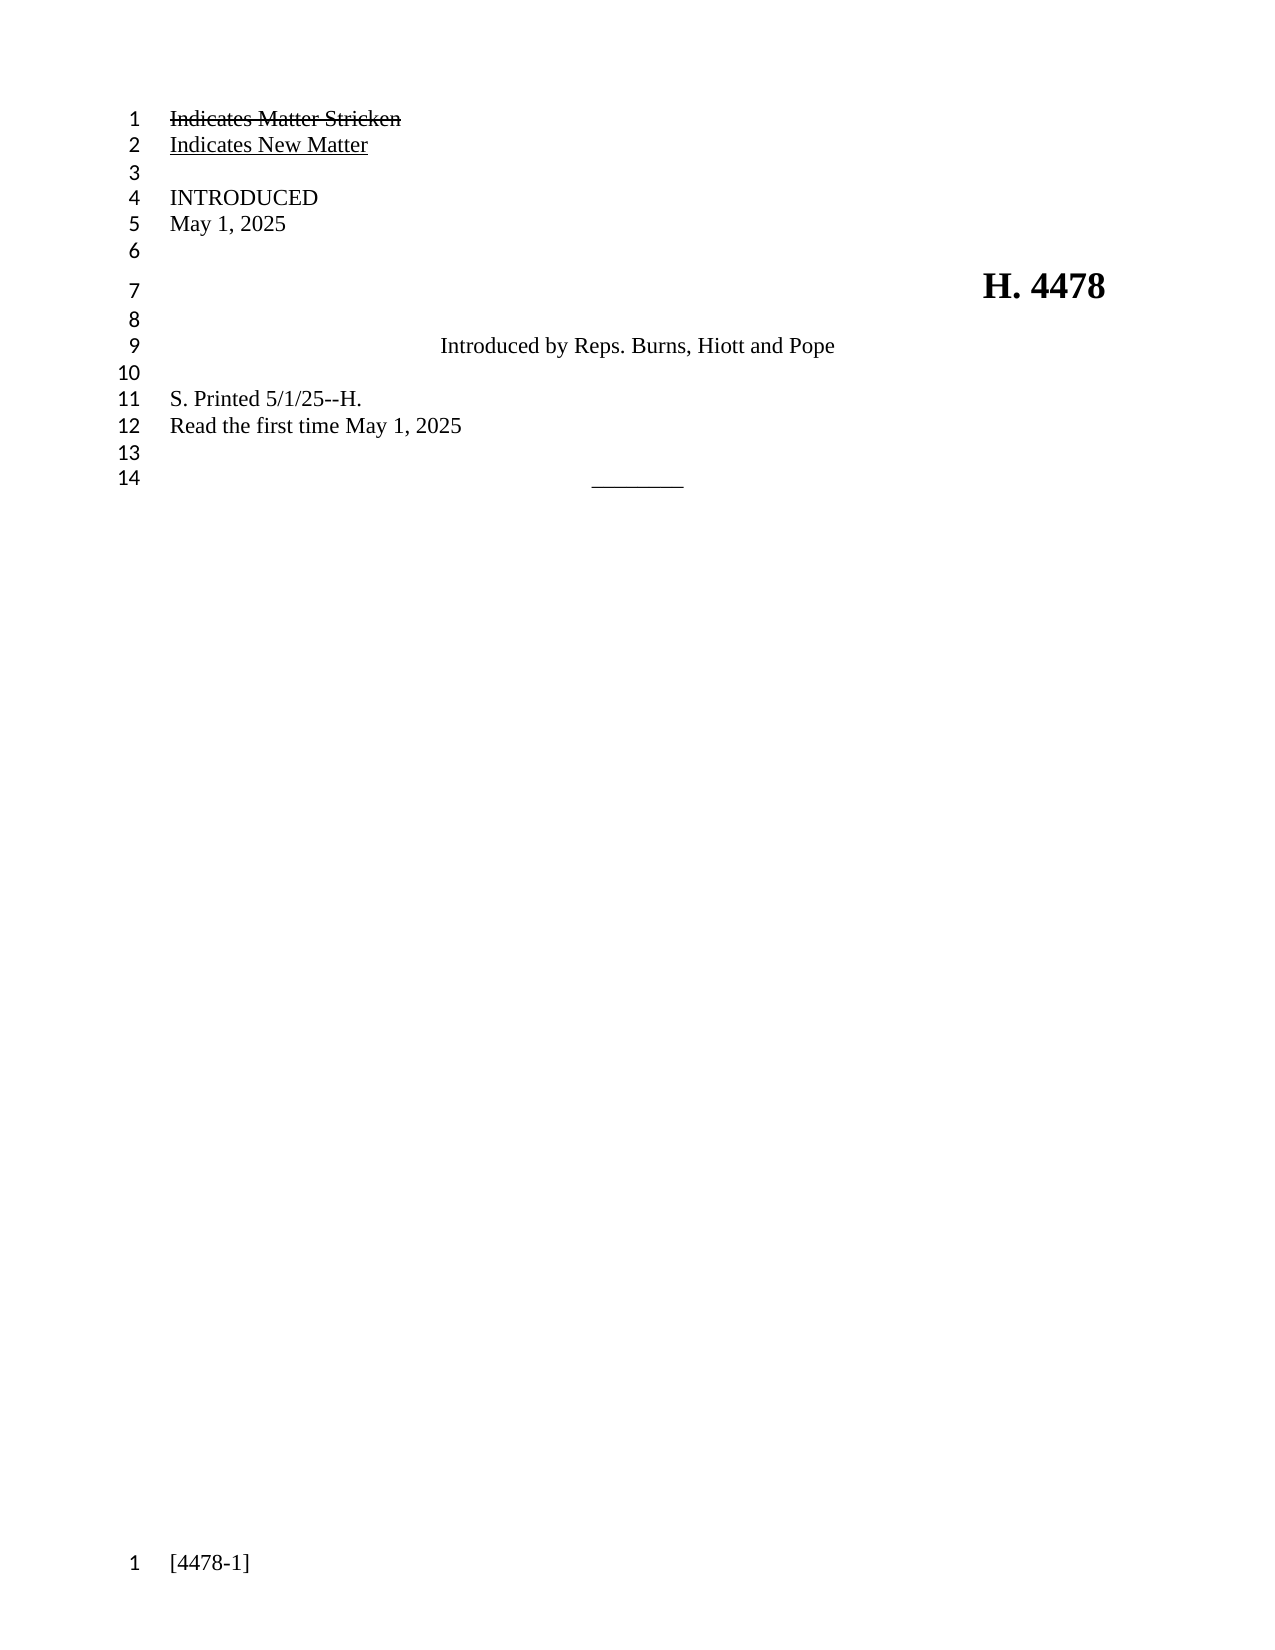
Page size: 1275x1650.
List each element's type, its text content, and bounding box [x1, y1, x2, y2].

text Read the first time [169, 412, 1106, 438]
text Indicates Matter Stricken [169, 105, 1106, 131]
text ________ [169, 464, 1106, 491]
text Introduced by [169, 333, 1106, 359]
text Indicates New Matter [169, 131, 1106, 158]
text . Printed --. [169, 385, 1106, 412]
